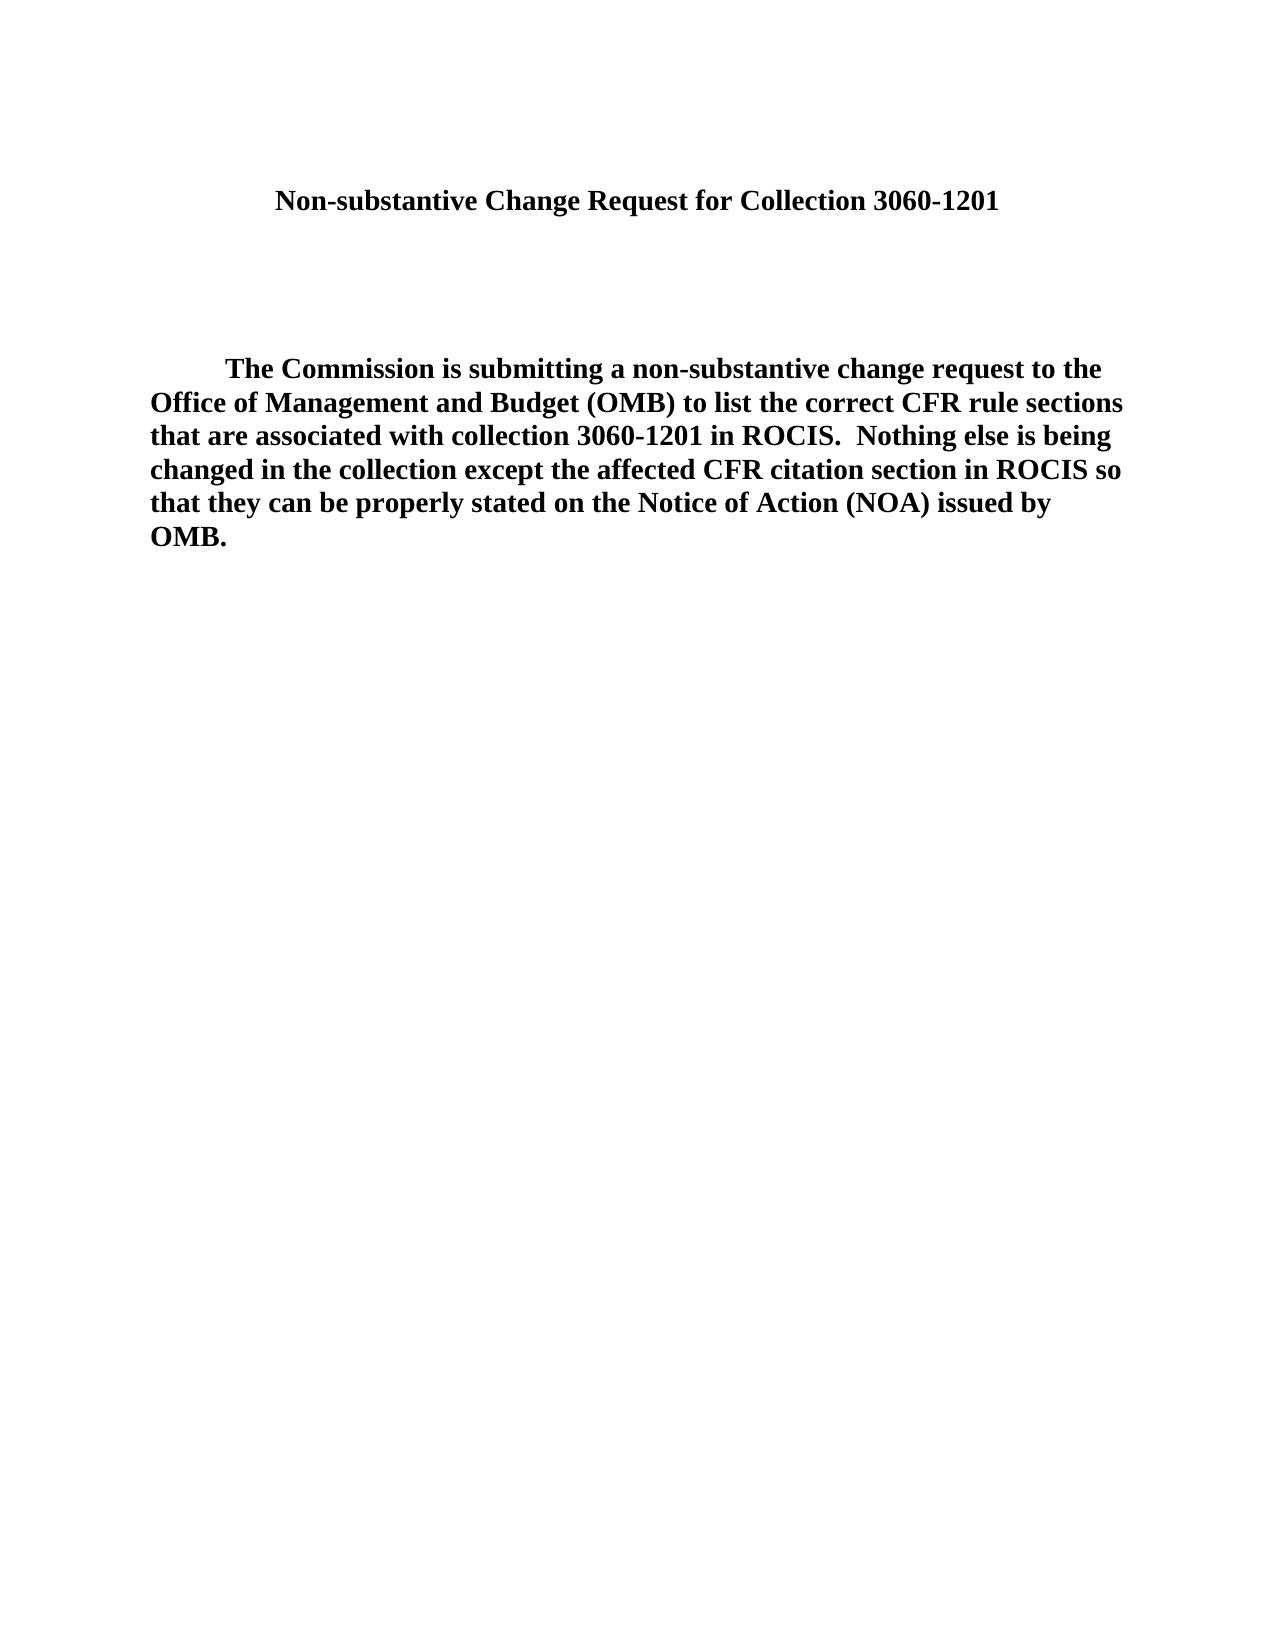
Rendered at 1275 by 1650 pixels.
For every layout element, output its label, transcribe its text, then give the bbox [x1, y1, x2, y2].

text Non-substantive Change Request for Collection 3060-1201 [150, 183, 1125, 217]
text The Commission is submitting a non-substantive change request to the Office of Management and Budget (OMB) to list the correct CFR rule sections that are associated with collection 3060-1201 in ROCIS. Nothing else is being changed in the collection except the affected CFR citation section in ROCIS so that they can be properly stated on the Notice of Action (NOA) issued by OMB. [150, 351, 1125, 552]
